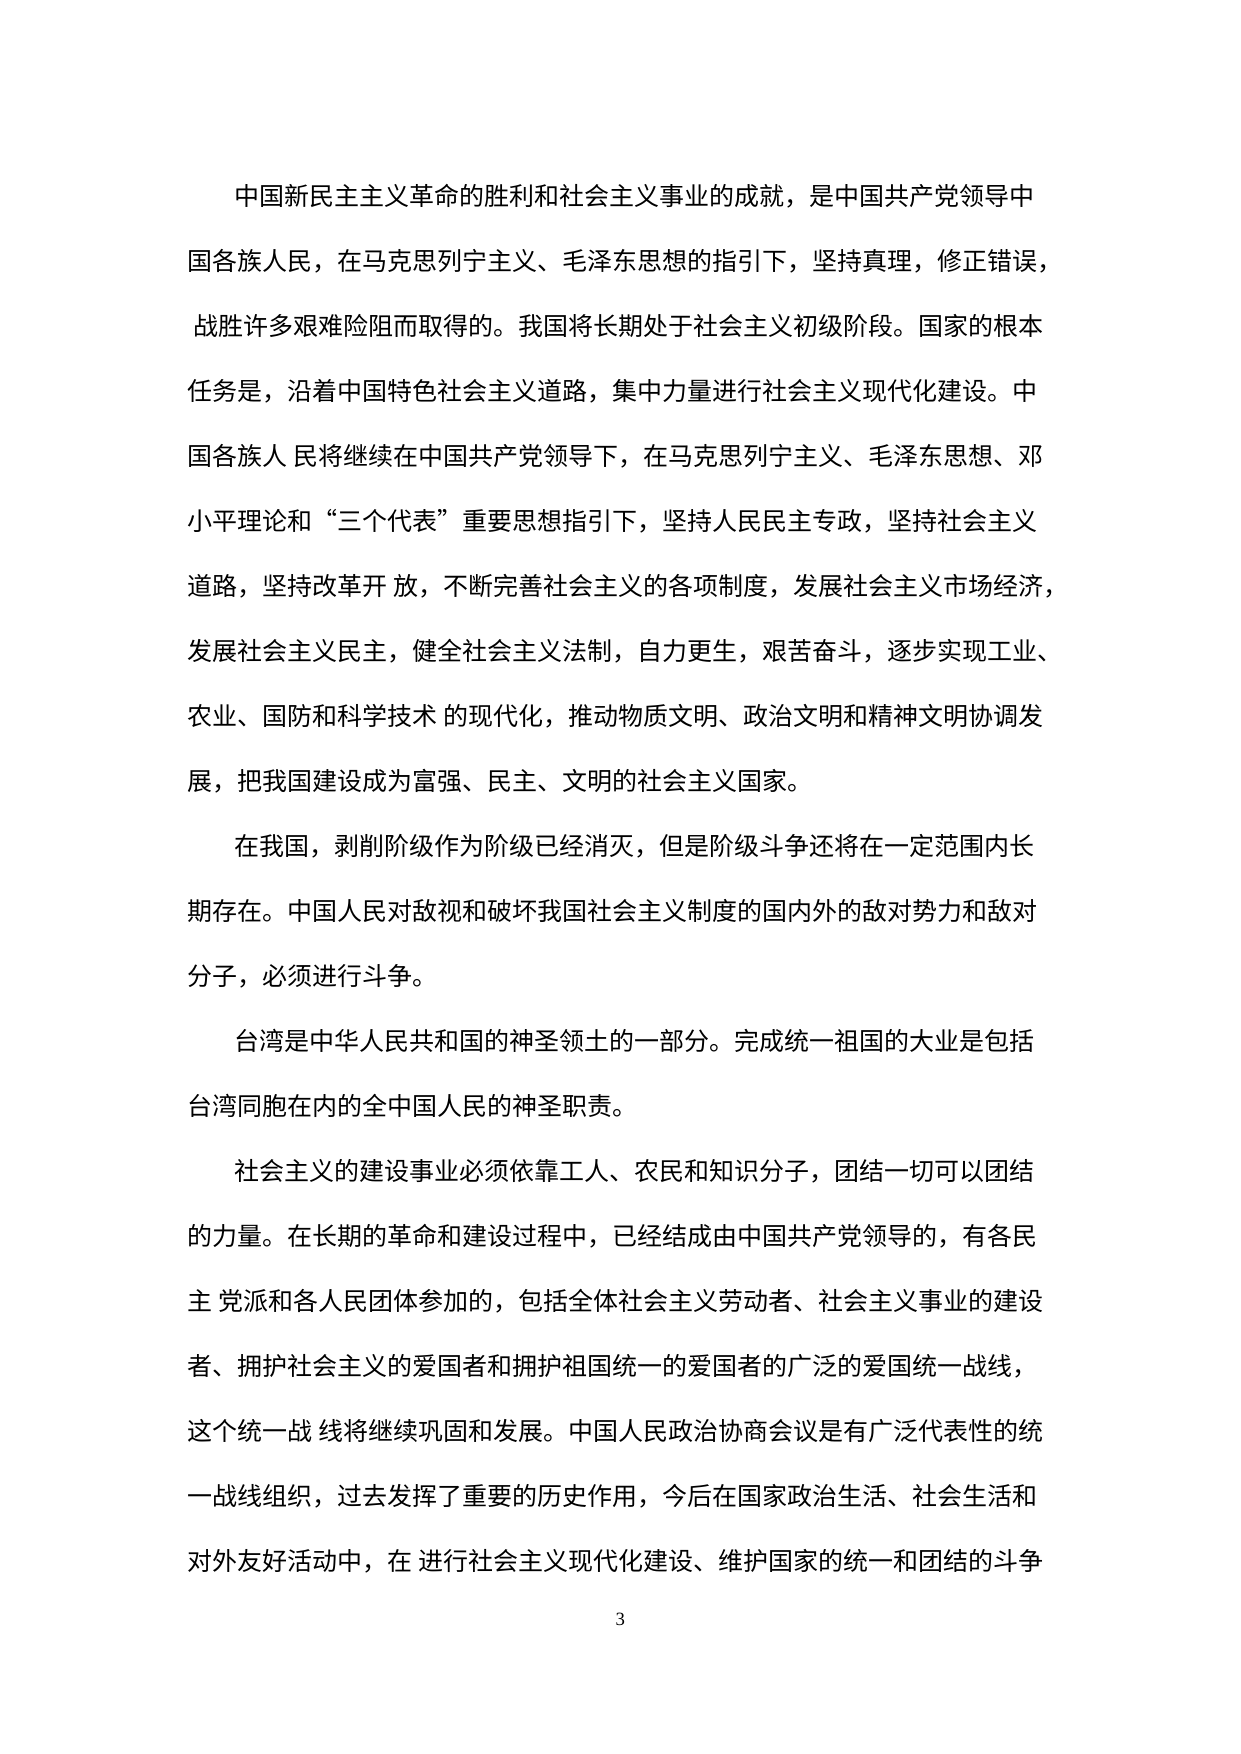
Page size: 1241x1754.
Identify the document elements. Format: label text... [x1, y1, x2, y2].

text 台湾是中华人民共和国的神圣领土的一部分。完成统一祖国的大业是包括台湾同胞在内的全中国人民的神圣职责。 [187, 1007, 1053, 1137]
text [187, 1137, 1053, 1592]
text 中国新民主主义革命的胜利和社会主义事业的成就，是中国共产党领导中国各族人民，在马克思列宁主义、毛泽东思想的指引下，坚持真理，修正错误， 战胜许多艰难险阻而取得的。我国将长期处于社会主义初级阶段。国家的根本任务是，沿着中国特色社会主义道路，集中力量进行社会主义现代化建设。中国各族人 民将继续在中国共产党领导下，在马克思列宁主义、毛泽东思想、邓小平理论和“三个代表”重要思想指引下，坚持人民民主专政，坚持社会主义道路，坚持改革开 放，不断完善社会主义的各项制度，发展社会主义市场经济，发展社会主义民主，健全社会主义法制，自力更生，艰苦奋斗，逐步实现工业、农业、国防和科学技术 的现代化，推动物质文明、政治文明和精神文明协调发展，把我国建设成为富强、民主、文明的社会主义国家。 [187, 162, 1053, 812]
text 在我国，剥削阶级作为阶级已经消灭，但是阶级斗争还将在一定范围内长期存在。中国人民对敌视和破坏我国社会主义制度的国内外的敌对势力和敌对分子，必须进行斗争。 [187, 812, 1053, 1007]
